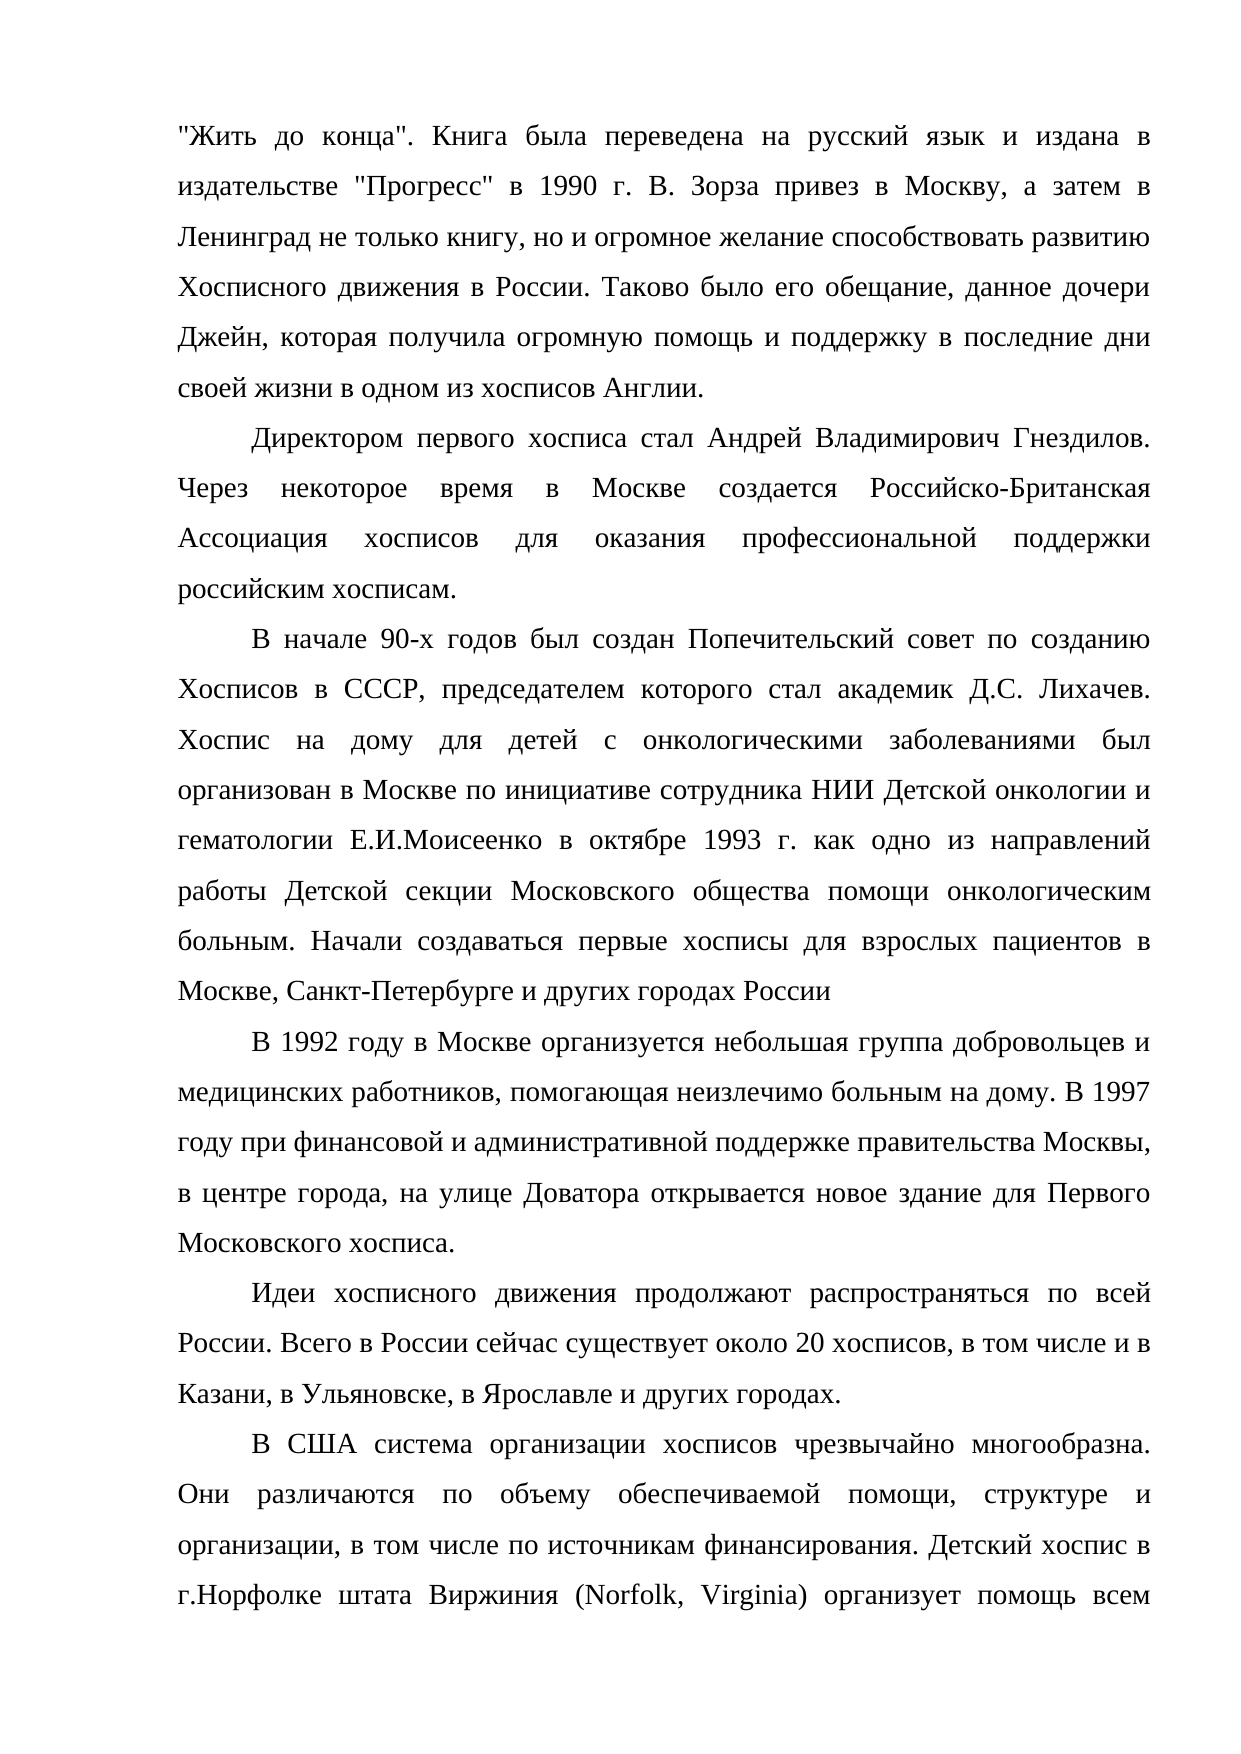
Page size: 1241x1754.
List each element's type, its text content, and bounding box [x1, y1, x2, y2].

text Идеи хосписного движения продолжают распространяться по всей России. Всего в России сейчас существует около 20 хосписов, в том числе и в Казани, в Ульяновске, в Ярославле и других городах. [177, 1275, 1152, 1409]
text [177, 1426, 1152, 1611]
text В начале 90-х годов был создан Попечительский совет по созданию Хосписов в СССР, председателем которого стал академик Д.С. Лихачев. Хоспис на дому для детей с онкологическими заболеваниями был организован в Москве по инициативе сотрудника НИИ Детской онкологии и гематологии Е.И.Моисеенко в октябре 1993 г. как одно из направлений работы Детской секции Московского общества помощи онкологическим больным. Начали создаваться первые хосписы для взрослых пациентов в Москве, Санкт-Петербурге и других городах России [177, 621, 1152, 1007]
text В 1992 году в Москве организуется небольшая группа добровольцев и медицинских работников, помогающая неизлечимо больным на дому. В 1997 году при финансовой и административной поддержке правительства Москвы, в центре города, на улице Доватора открывается новое здание для Первого Московского хосписа. [177, 1024, 1152, 1258]
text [177, 118, 1152, 403]
text Директором первого хосписа стал Андрей Владимирович Гнездилов. Через некоторое время в Москве создается Российско-Британская Ассоциация хосписов для оказания профессиональной поддержки российским хосписам. [177, 420, 1152, 604]
